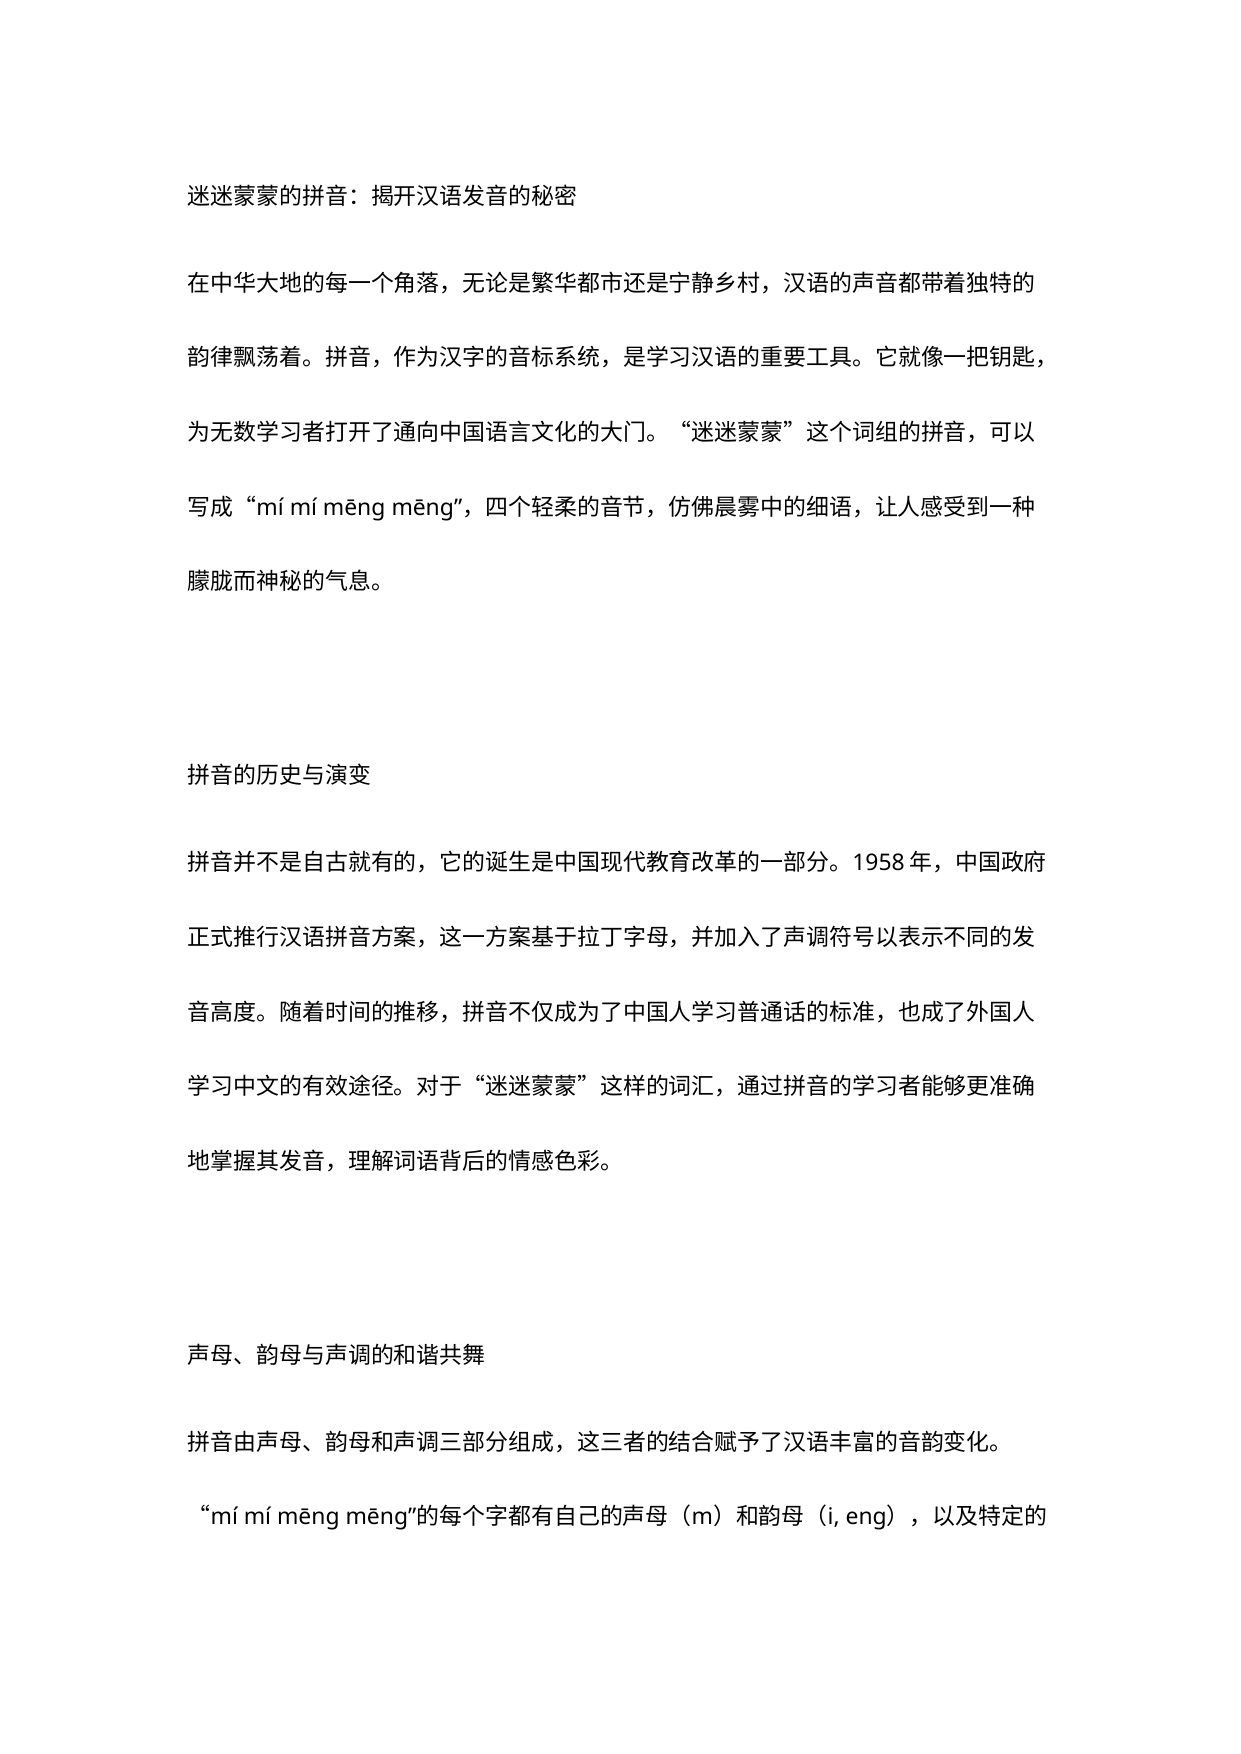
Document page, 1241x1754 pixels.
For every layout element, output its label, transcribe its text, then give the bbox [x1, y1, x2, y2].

text 拼音并不是自古就有的，它的诞生是中国现代教育改革的一部分。1958年，中国政府正式推行汉语拼音方案，这一方案基于拉丁字母，并加入了声调符号以表示不同的发音高度。随着时间的推移，拼音不仅成为了中国人学习普通话的标准，也成了外国人学习中文的有效途径。对于“迷迷蒙蒙”这样的词汇，通过拼音的学习者能够更准确地掌握其发音，理解词语背后的情感色彩。 [187, 828, 1053, 1192]
text 声母、韵母与声调的和谐共舞 [187, 1321, 1053, 1386]
text 拼音的历史与演变 [187, 742, 1053, 807]
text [187, 1408, 1053, 1547]
text 迷迷蒙蒙的拼音：揭开汉语发音的秘密 [187, 162, 1053, 227]
text 在中华大地的每一个角落，无论是繁华都市还是宁静乡村，汉语的声音都带着独特的韵律飘荡着。拼音，作为汉字的音标系统，是学习汉语的重要工具。它就像一把钥匙，为无数学习者打开了通向中国语言文化的大门。“迷迷蒙蒙”这个词组的拼音，可以写成“mí mí mēng mēng”，四个轻柔的音节，仿佛晨雾中的细语，让人感受到一种朦胧而神秘的气息。 [187, 248, 1053, 612]
